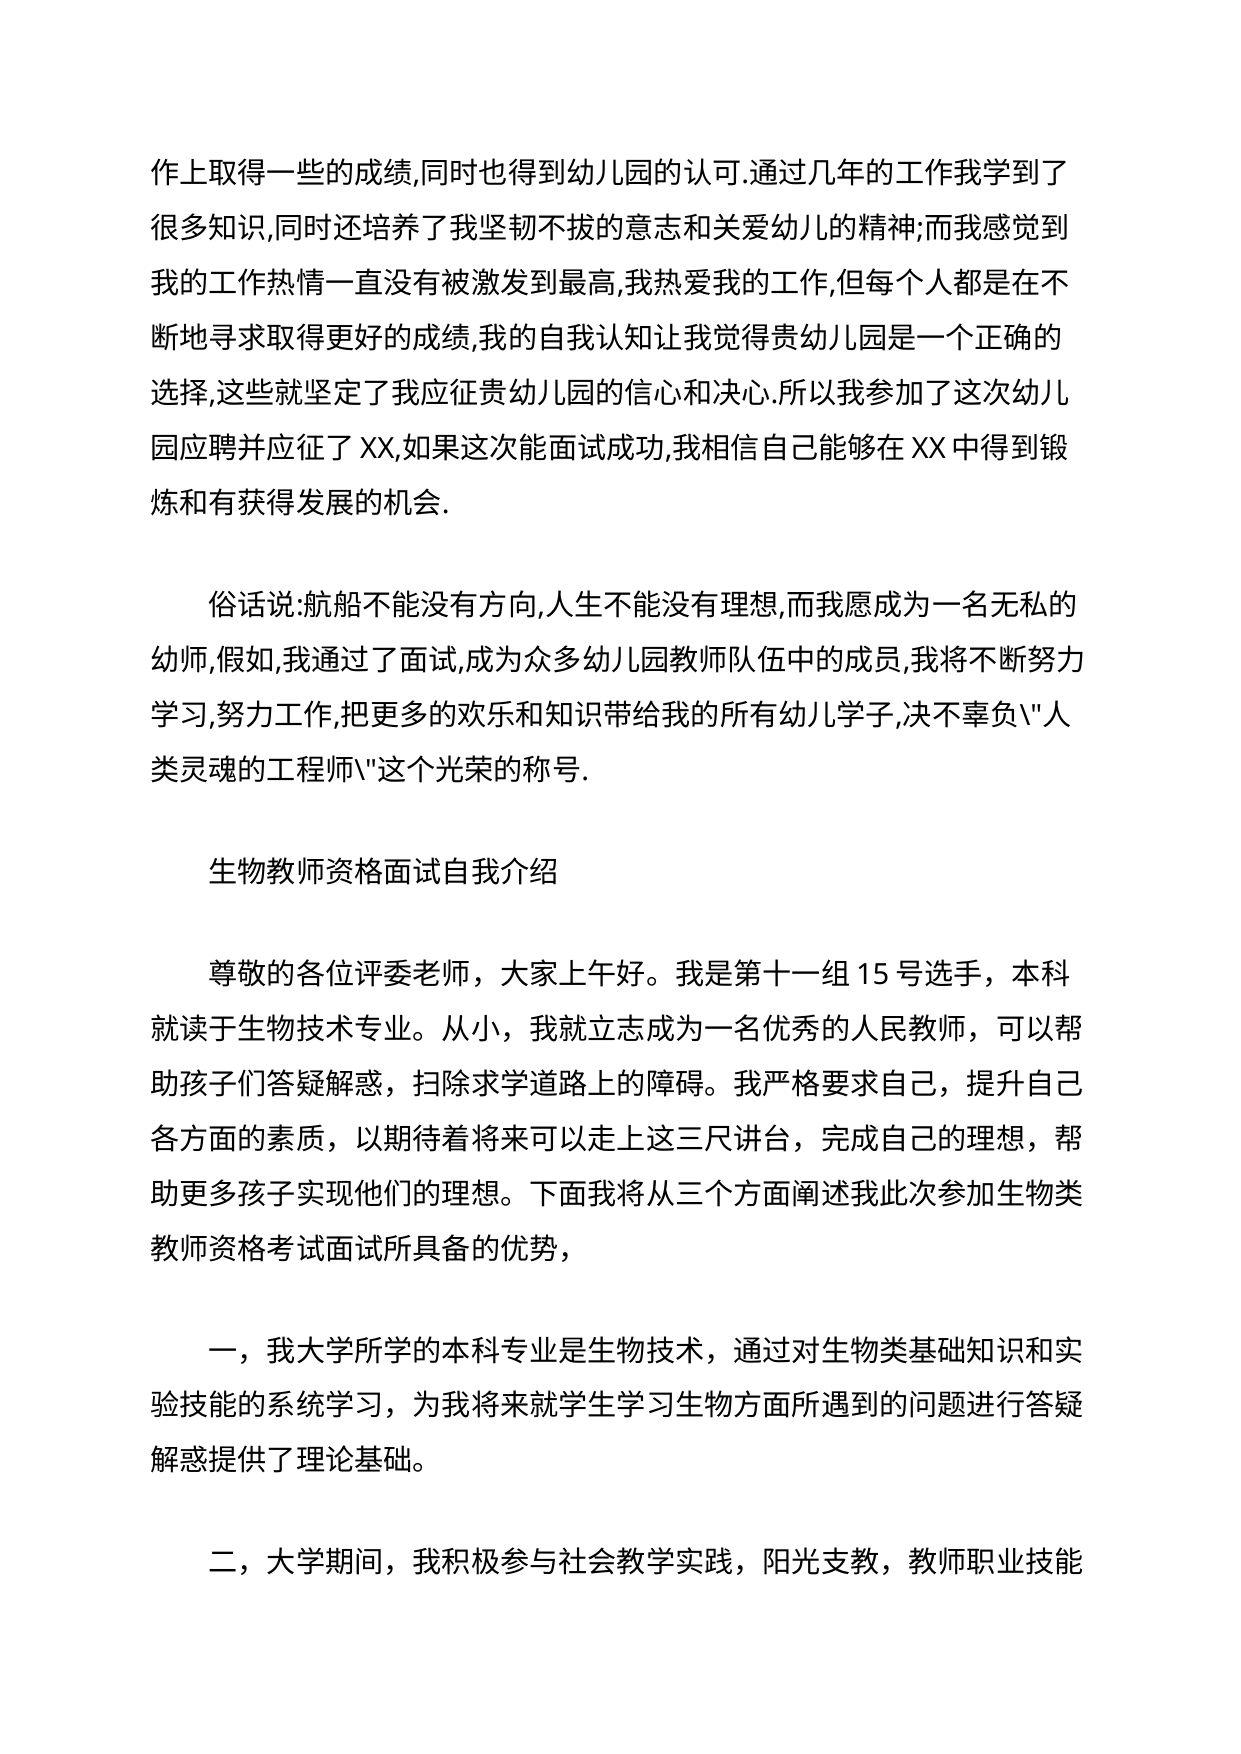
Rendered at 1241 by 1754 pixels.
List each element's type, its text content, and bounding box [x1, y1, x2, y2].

text 一，我大学所学的本科专业是生物技术，通过对生物类基础知识和实验技能的系统学习，为我将来就学生学习生物方面所遇到的问题进行答疑解惑提供了理论基础。 [150, 1327, 1090, 1479]
text 生物教师资格面试自我介绍 [150, 849, 1090, 891]
text 尊敬的各位评委老师，大家上午好。我是第十一组15号选手，本科就读于生物技术专业。从小，我就立志成为一名优秀的人民教师，可以帮助孩子们答疑解惑，扫除求学道路上的障碍。我严格要求自己，提升自己各方面的素质，以期待着将来可以走上这三尺讲台，完成自己的理想，帮助更多孩子实现他们的理想。下面我将从三个方面阐述我此次参加生物类教师资格考试面试所具备的优势， [150, 951, 1090, 1268]
text 俗话说:航船不能没有方向,人生不能没有理想,而我愿成为一名无私的幼师,假如,我通过了面试,成为众多幼儿园教师队伍中的成员,我将不断努力学习,努力工作,把更多的欢乐和知识带给我的所有幼儿学子,决不辜负\"人类灵魂的工程师\"这个光荣的称号. [150, 582, 1090, 789]
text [150, 1539, 1090, 1581]
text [150, 150, 1090, 522]
